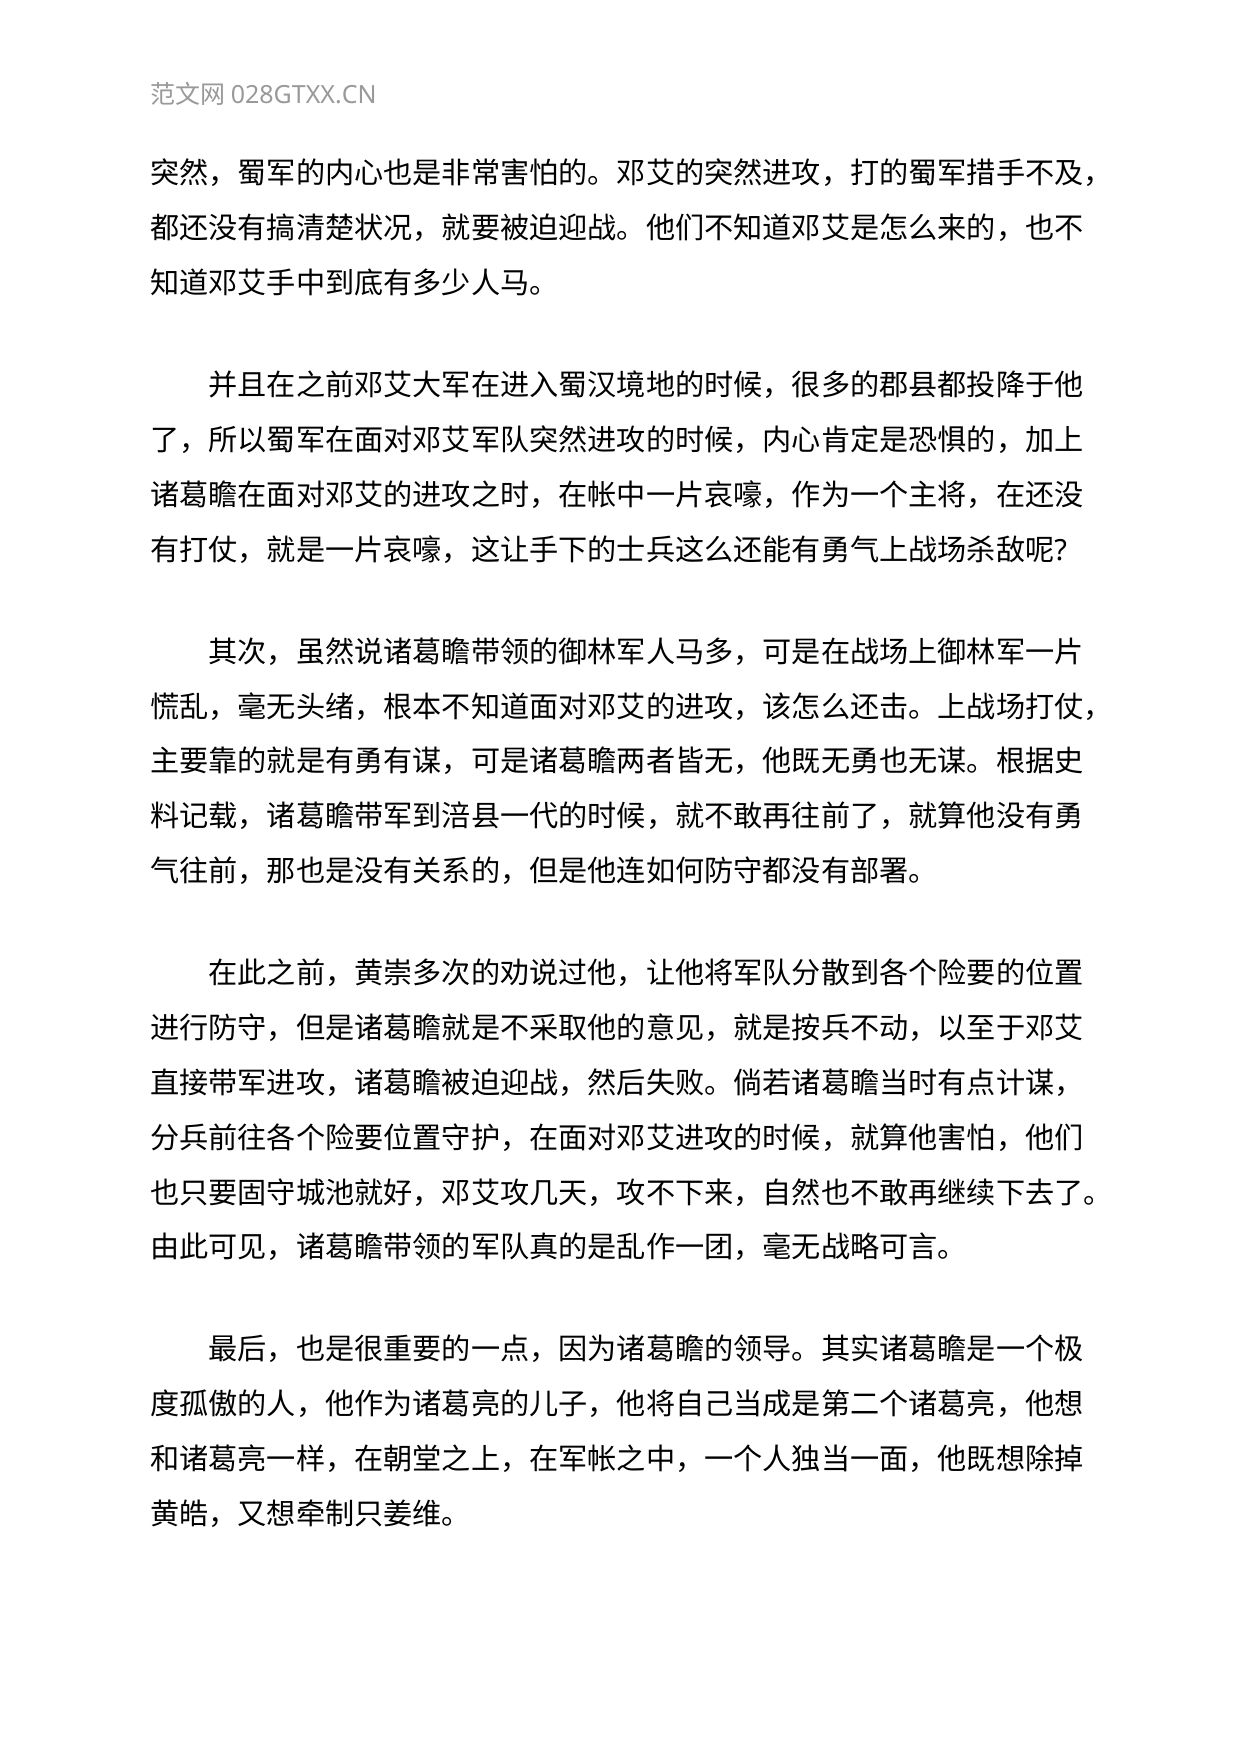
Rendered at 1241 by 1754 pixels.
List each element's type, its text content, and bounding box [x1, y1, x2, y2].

text 在此之前，黄崇多次的劝说过他，让他将军队分散到各个险要的位置进行防守，但是诸葛瞻就是不采取他的意见，就是按兵不动，以至于邓艾直接带军进攻，诸葛瞻被迫迎战，然后失败。倘若诸葛瞻当时有点计谋，分兵前往各个险要位置守护，在面对邓艾进攻的时候，就算他害怕，他们也只要固守城池就好，邓艾攻几天，攻不下来，自然也不敢再继续下去了。由此可见，诸葛瞻带领的军队真的是乱作一团，毫无战略可言。 [150, 949, 1090, 1266]
text 其次，虽然说诸葛瞻带领的御林军人马多，可是在战场上御林军一片慌乱，毫无头绪，根本不知道面对邓艾的进攻，该怎么还击。上战场打仗，主要靠的就是有勇有谋，可是诸葛瞻两者皆无，他既无勇也无谋。根据史料记载，诸葛瞻带军到涪县一代的时候，就不敢再往前了，就算他没有勇气往前，那也是没有关系的，但是他连如何防守都没有部署。 [150, 628, 1090, 890]
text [150, 150, 1090, 302]
text 最后，也是很重要的一点，因为诸葛瞻的领导。其实诸葛瞻是一个极度孤傲的人，他作为诸葛亮的儿子，他将自己当成是第二个诸葛亮，他想和诸葛亮一样，在朝堂之上，在军帐之中，一个人独当一面，他既想除掉黄皓，又想牵制只姜维。 [150, 1326, 1090, 1533]
text 并且在之前邓艾大军在进入蜀汉境地的时候，很多的郡县都投降于他了，所以蜀军在面对邓艾军队突然进攻的时候，内心肯定是恐惧的，加上诸葛瞻在面对邓艾的进攻之时，在帐中一片哀嚎，作为一个主将，在还没有打仗，就是一片哀嚎，这让手下的士兵这么还能有勇气上战场杀敌呢? [150, 362, 1090, 569]
